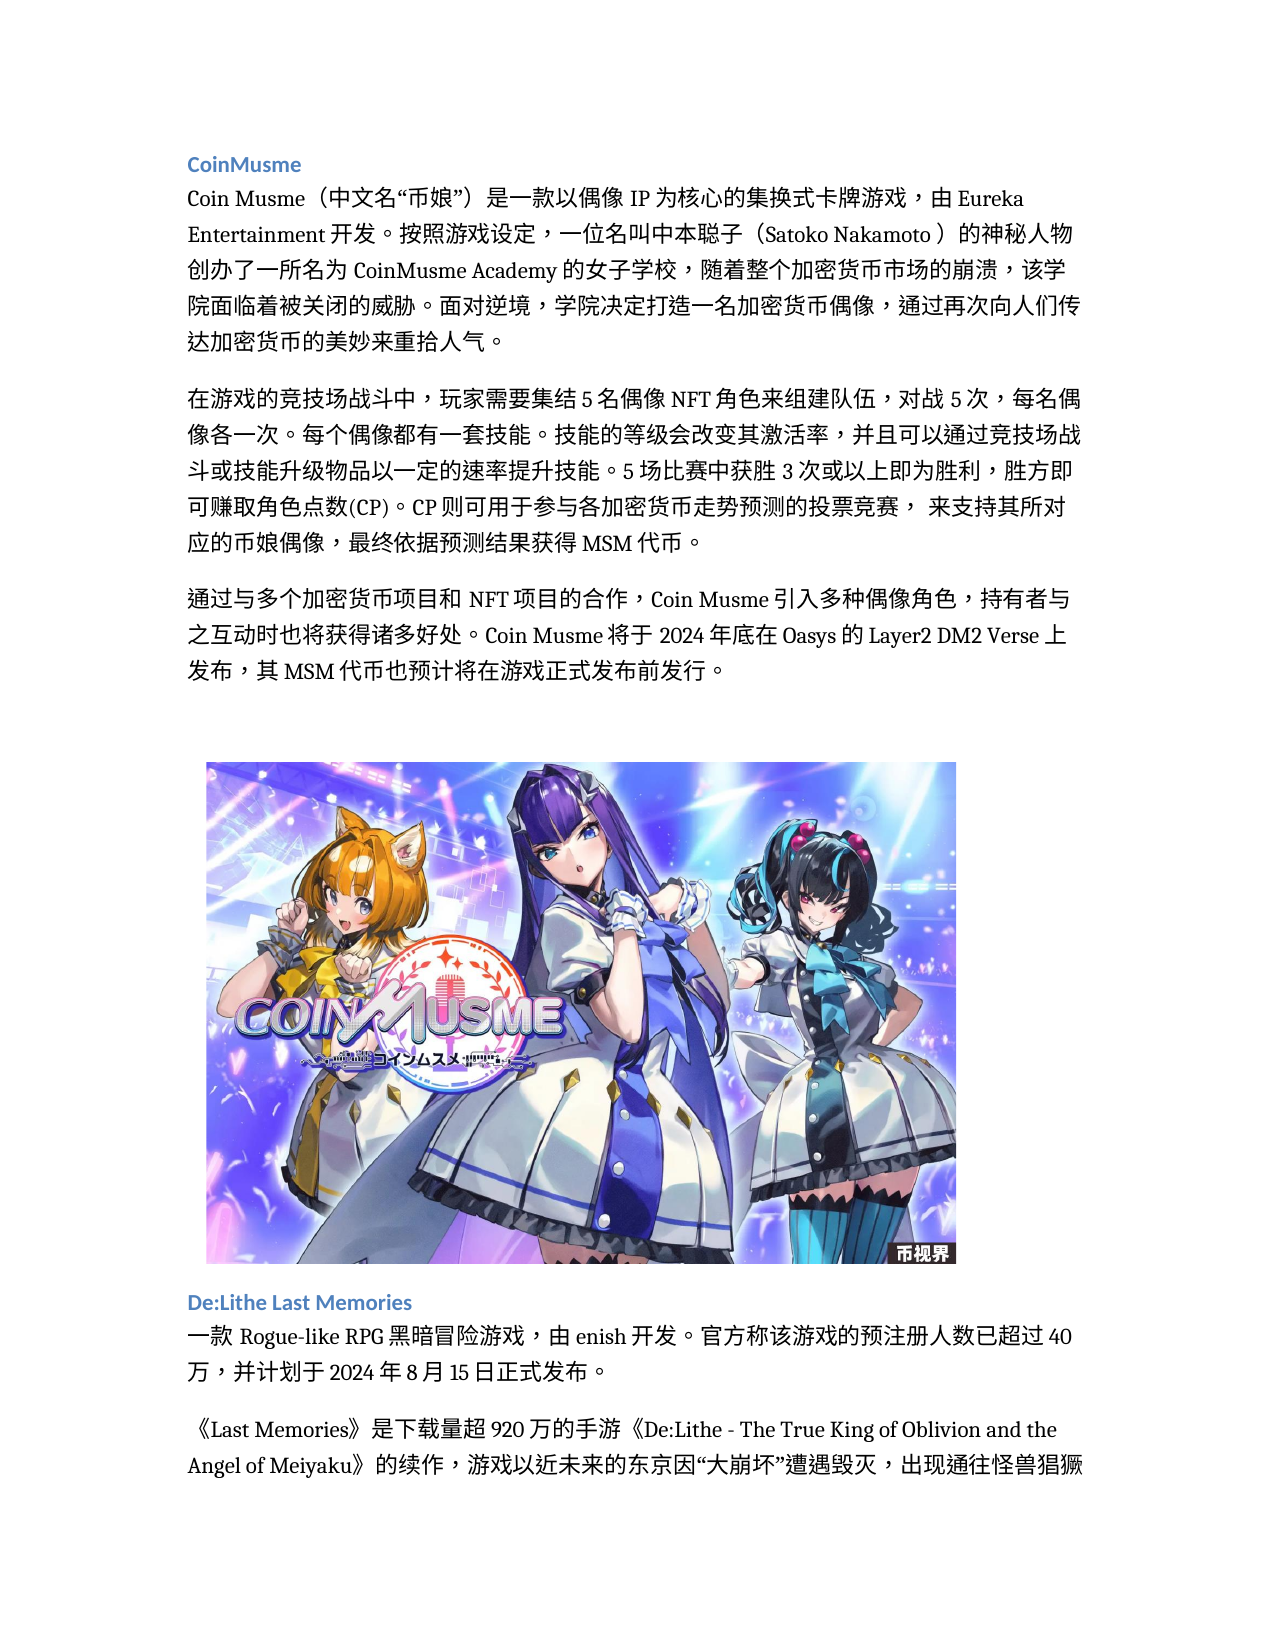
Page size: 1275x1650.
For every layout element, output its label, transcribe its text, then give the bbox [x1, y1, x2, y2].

text 一款 Rogue-like RPG黑暗冒险游戏，由enish开发。官方称该游戏的预注册人数已超过40万，并计划于2024年8月15日正式发布。 [187, 1320, 1087, 1387]
text Coin Musme（中文名“币娘”）是一款以偶像 IP 为核心的集换式卡牌游戏，由Eureka Entertainment开发。按照游戏设定，一位名叫中本聪子（Satoko Nakamoto ）的神秘人物创办了一所名为 CoinMusme Academy 的女子学校，随着整个加密货币市场的崩溃，该学院面临着被关闭的威胁。面对逆境，学院决定打造一名加密货币偶像，通过再次向人们传达加密货币的美妙来重拾人气。 [187, 182, 1087, 357]
subtitle CoinMusme [187, 150, 1087, 178]
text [187, 1413, 1087, 1480]
text 通过与多个加密货币项目和 NFT 项目的合作，Coin Musme引入多种偶像角色，持有者与之互动时也将获得诸多好处。Coin Musme将于 2024 年底在Oasys的Layer2 DM2 Verse 上发布，其MSM代币也预计将在游戏正式发布前发行。 [187, 583, 1087, 686]
picture [206, 762, 957, 1264]
text 在游戏的竞技场战斗中，玩家需要集结5名偶像NFT角色来组建队伍，对战 5 次，每名偶像各一次。每个偶像都有一套技能。技能的等级会改变其激活率，并且可以通过竞技场战斗或技能升级物品以一定的速率提升技能。5 场比赛中获胜 3 次或以上即为胜利，胜方即可赚取角色点数(CP)。CP则可用于参与各加密货币走势预测的投票竞赛， 来支持其所对应的币娘偶像，最终依据预测结果获得MSM代币。 [187, 383, 1087, 558]
subtitle De:Lithe Last Memories [187, 1288, 1087, 1316]
